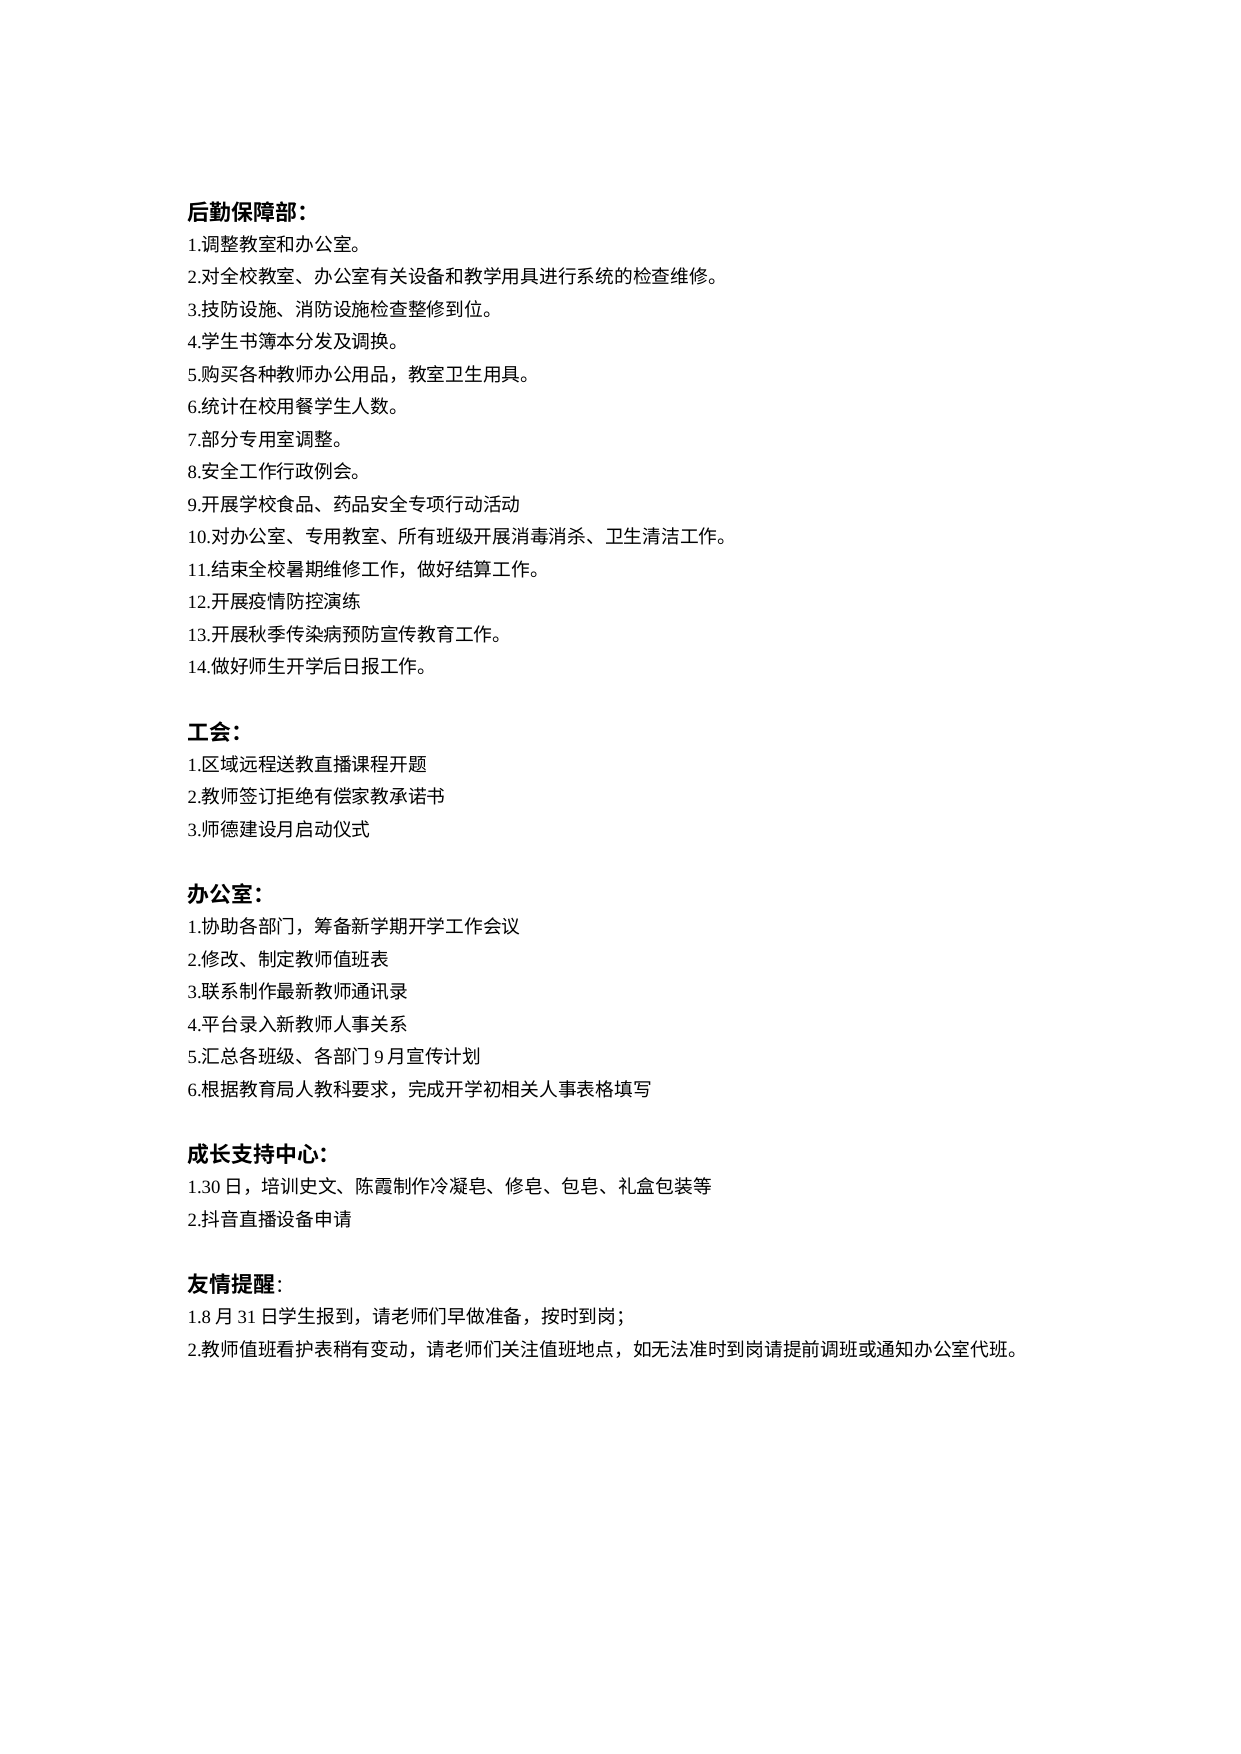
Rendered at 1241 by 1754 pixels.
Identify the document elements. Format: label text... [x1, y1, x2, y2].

list 1.30日，培训史文、陈霞制作冷凝皂、修皂、包皂、礼盒包装等 [187, 1169, 1053, 1202]
text 1.8月31日学生报到，请老师们早做准备，按时到岗； [187, 1299, 1053, 1332]
text 办公室： [187, 877, 1053, 909]
list 2.教师签订拒绝有偿家教承诺书 [187, 779, 1053, 812]
list 2.抖音直播设备申请 [187, 1202, 1053, 1234]
list 2.教师值班看护表稍有变动，请老师们关注值班地点，如无法准时到岗请提前调班或通知办公室代班。 [187, 1332, 1053, 1364]
text 后勤保障部： [187, 194, 1053, 227]
list 9.开展学校食品、药品安全专项行动活动 [187, 487, 1053, 519]
text 工会： [187, 714, 1053, 747]
list 6.根据教育局人教科要求，完成开学初相关人事表格填写 [187, 1072, 1053, 1104]
list 3.技防设施、消防设施检查整修到位。 [187, 292, 1053, 324]
list 1.区域远程送教直播课程开题 [187, 747, 1053, 779]
list 8.安全工作行政例会。 [187, 454, 1053, 487]
list 2.对全校教室、办公室有关设备和教学用具进行系统的检查维修。 [187, 259, 1053, 292]
list 4.平台录入新教师人事关系 [187, 1007, 1053, 1039]
list 3.师德建设月启动仪式 [187, 812, 1053, 844]
list 6.统计在校用餐学生人数。 [187, 389, 1053, 422]
list 1.调整教室和办公室。 [187, 227, 1053, 259]
list 13.开展秋季传染病预防宣传教育工作。 [187, 617, 1053, 649]
list 14.做好师生开学后日报工作。 [187, 649, 1053, 682]
list 4.学生书簿本分发及调换。 [187, 324, 1053, 357]
list 3.联系制作最新教师通讯录 [187, 974, 1053, 1007]
text 成长支持中心： [187, 1137, 1053, 1169]
text 友情提醒： [187, 1267, 1053, 1299]
list 7.部分专用室调整。 [187, 422, 1053, 454]
list 5.购买各种教师办公用品，教室卫生用具。 [187, 357, 1053, 389]
list 1.协助各部门，筹备新学期开学工作会议 [187, 909, 1053, 942]
list 12.开展疫情防控演练 [187, 584, 1053, 617]
list 5.汇总各班级、各部门9月宣传计划 [187, 1039, 1053, 1072]
list 11.结束全校暑期维修工作，做好结算工作。 [187, 552, 1053, 584]
list 2.修改、制定教师值班表 [187, 942, 1053, 974]
list 10.对办公室、专用教室、所有班级开展消毒消杀、卫生清洁工作。 [187, 519, 1053, 552]
